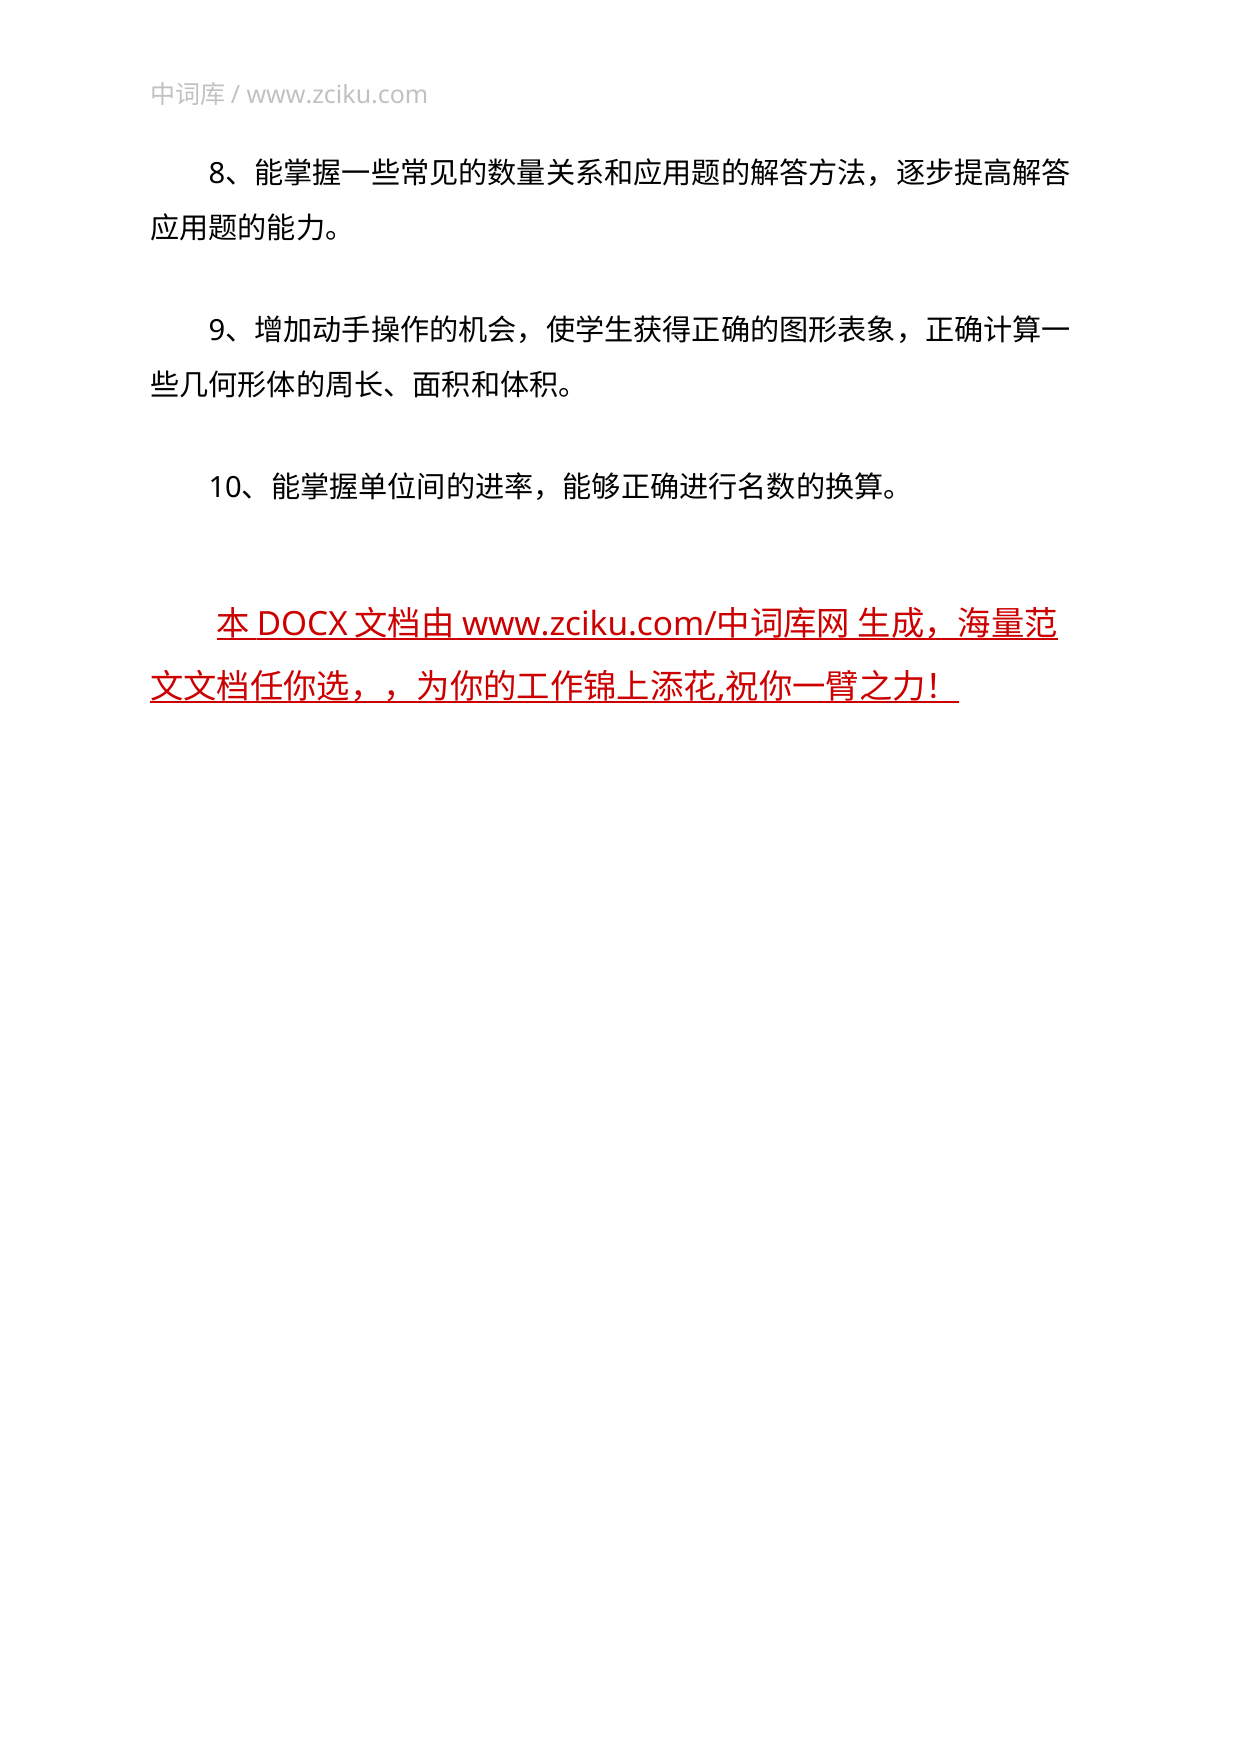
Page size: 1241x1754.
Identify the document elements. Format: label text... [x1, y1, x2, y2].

text 8、能掌握一些常见的数量关系和应用题的解答方法，逐步提高解答应用题的能力。 [150, 150, 1090, 247]
text 10、能掌握单位间的进率，能够正确进行名数的换算。 [150, 463, 1090, 506]
text 9、增加动手操作的机会，使学生获得正确的图形表象，正确计算一些几何形体的周长、面积和体积。 [150, 307, 1090, 404]
text 本DOCX文档由 www.zciku.com/中词库网 生成，海量范文文档任你选，，为你的工作锦上添花,祝你一臂之力！ [150, 597, 1090, 708]
